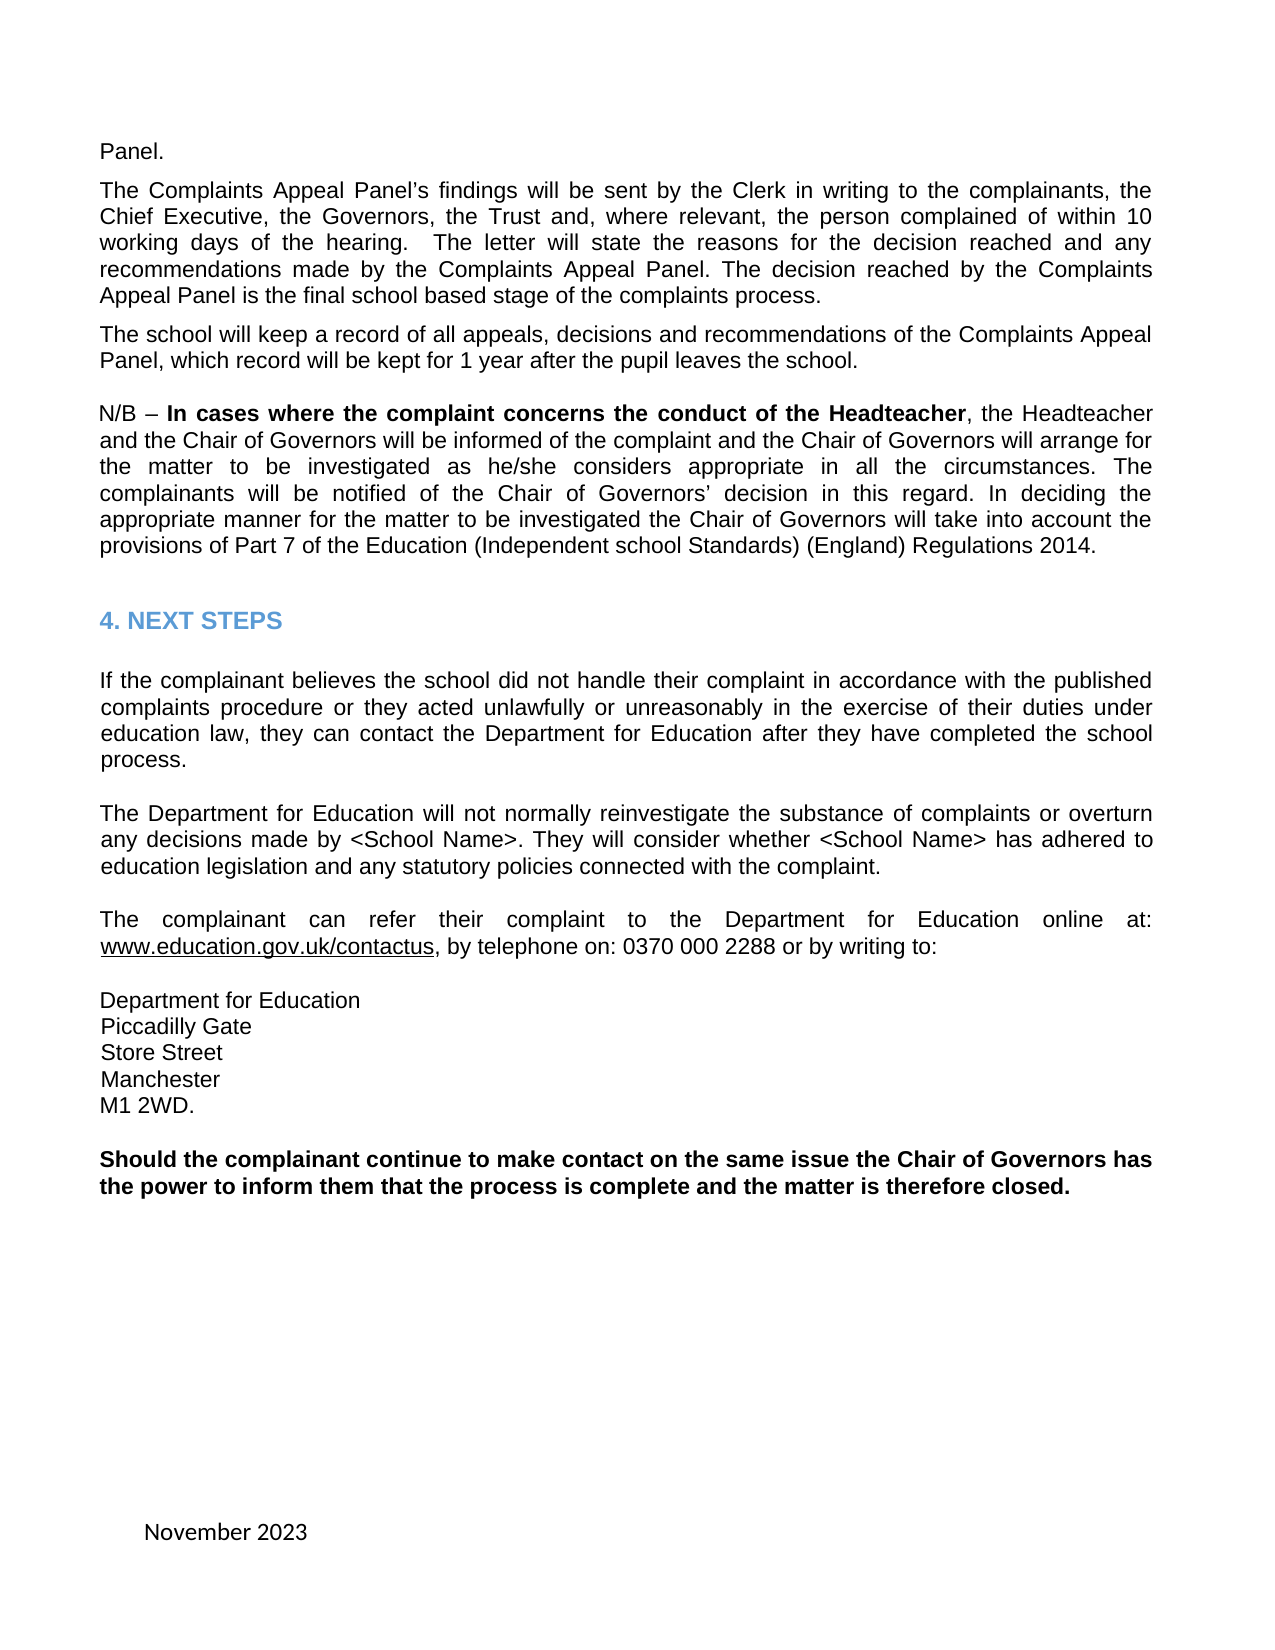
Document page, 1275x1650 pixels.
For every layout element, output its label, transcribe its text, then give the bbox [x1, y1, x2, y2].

text Should the complainant continue to make contact on the same issue the Chair of Governors has the power to inform them that the process is complete and the matter is therefore closed. [99, 1146, 1153, 1199]
text The school will keep a record of all appeals, decisions and recommendations of the Complaints Appeal Panel, which record will be kept for 1 year after the pupil leaves the school. [99, 321, 1153, 373]
text N/B – In cases where the complaint concerns the conduct of the Headteacher, the Headteacher and the Chair of Governors will be informed of the complaint and the Chair of Governors will arrange for the matter to be investigated as he/she considers appropriate in all the circumstances. The complainants will be notified of the Chair of Governors’ decision in this regard. In deciding the appropriate manner for the matter to be investigated the Chair of Governors will take into account the provisions of Part 7 of the Education (Independent school Standards) (England) Regulations 2014. [98, 400, 1153, 558]
text The Department for Education will not normally reinvestigate the substance of complaints or overturn any decisions made by <School Name>. They will consider whether <School Name> has adhered to education legislation and any statutory policies connected with the complaint. [99, 800, 1153, 879]
text Department for Education Piccadilly Gate Store Street Manchester [99, 987, 1153, 1092]
text If the complainant believes the school did not handle their complaint in accordance with the published complaints procedure or they acted unlawfully or unreasonably in the exercise of their duties under education law, they can contact the Department for Education after they have completed the school process. [99, 667, 1153, 773]
text The complainant can refer their complaint to the Department for Education online at: www.education.gov.uk/contactus, by telephone on: 0370 000 2288 or by writing to: [99, 906, 1153, 959]
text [99, 138, 1153, 164]
text The Complaints Appeal Panel’s findings will be sent by the Clerk in writing to the complainants, the Chief Executive, the Governors, the Trust and, where relevant, the person complained of within 10 working days of the hearing. The letter will state the reasons for the decision reached and any recommendations made by the Complaints Appeal Panel. The decision reached by the Complaints Appeal Panel is the final school based stage of the complaints process. [99, 177, 1153, 308]
subtitle 4. NEXT STEPS [99, 606, 736, 635]
text M1 2WD. [99, 1092, 1153, 1119]
